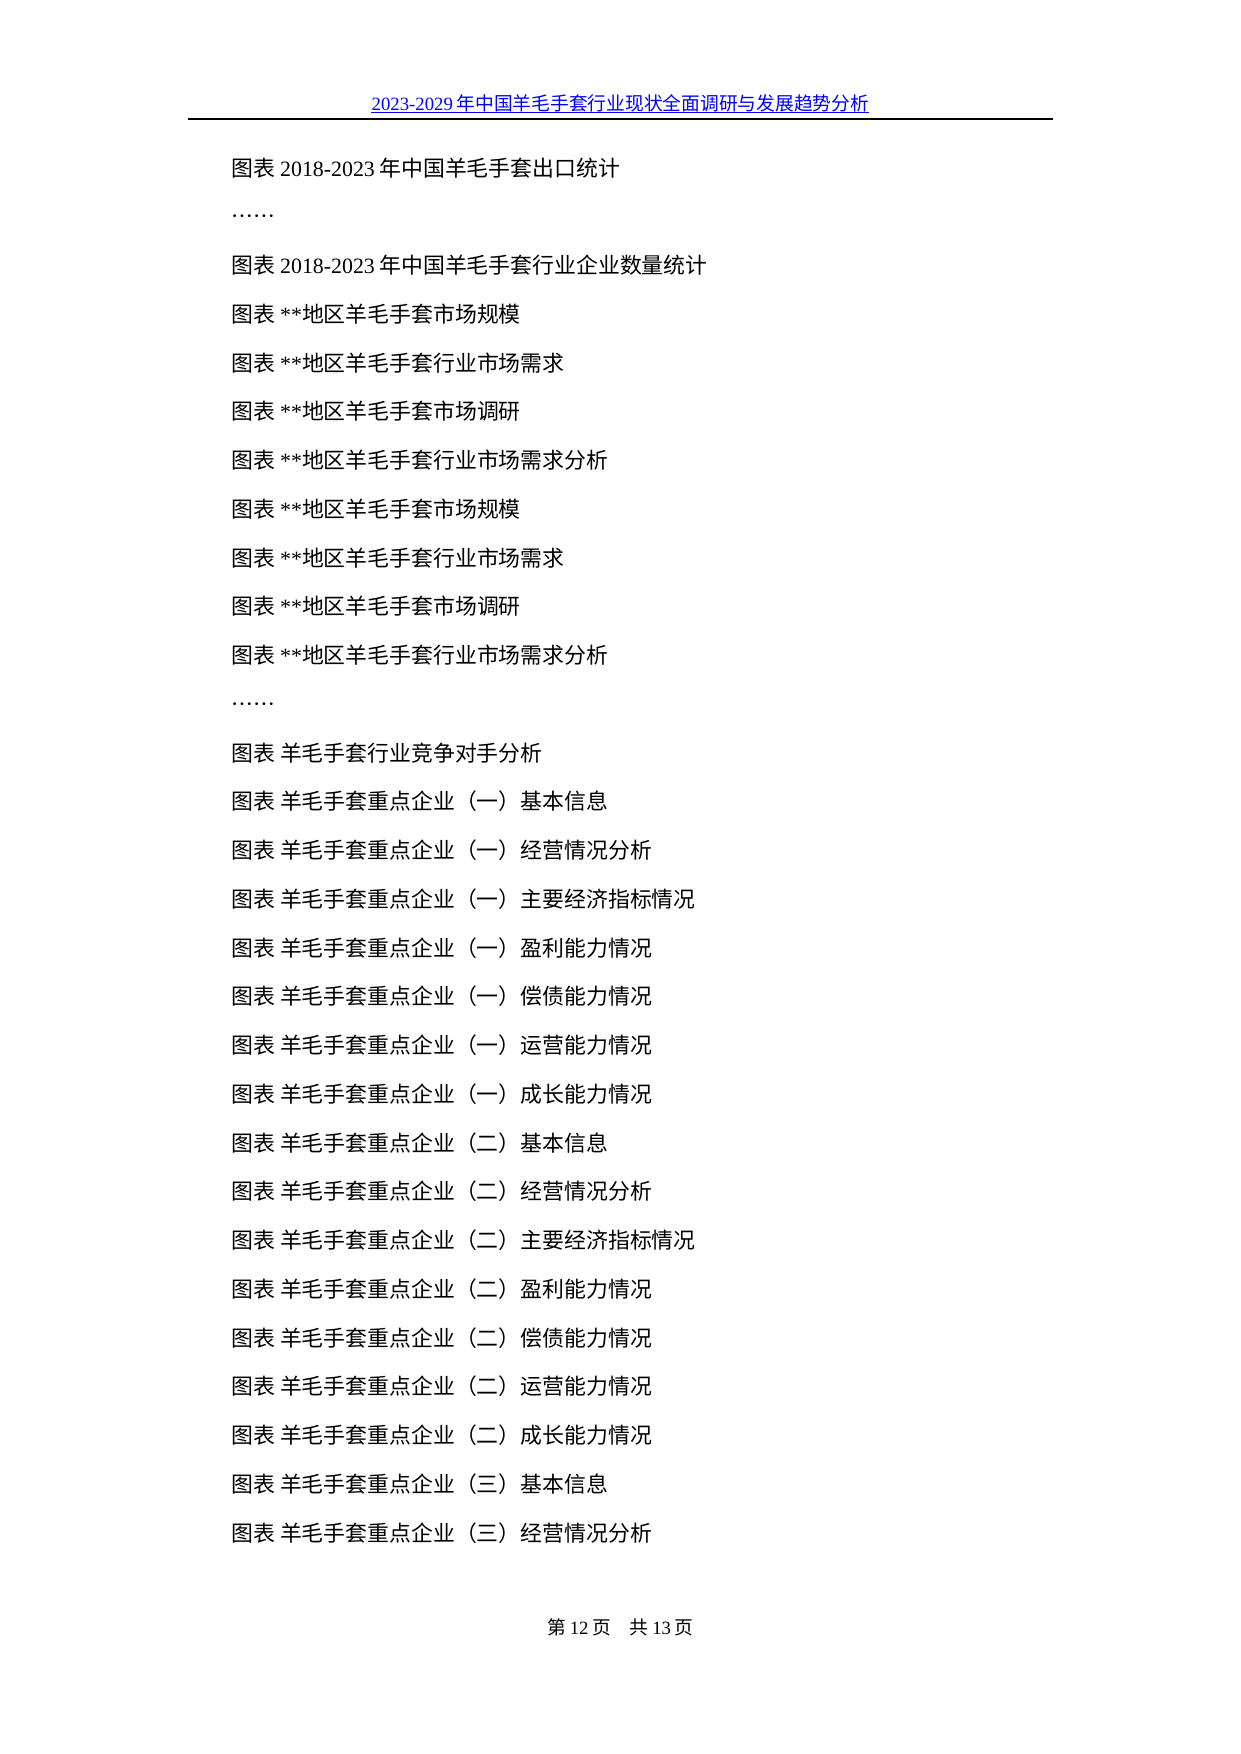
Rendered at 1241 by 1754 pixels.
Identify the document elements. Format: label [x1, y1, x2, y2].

text [187, 150, 1053, 1548]
